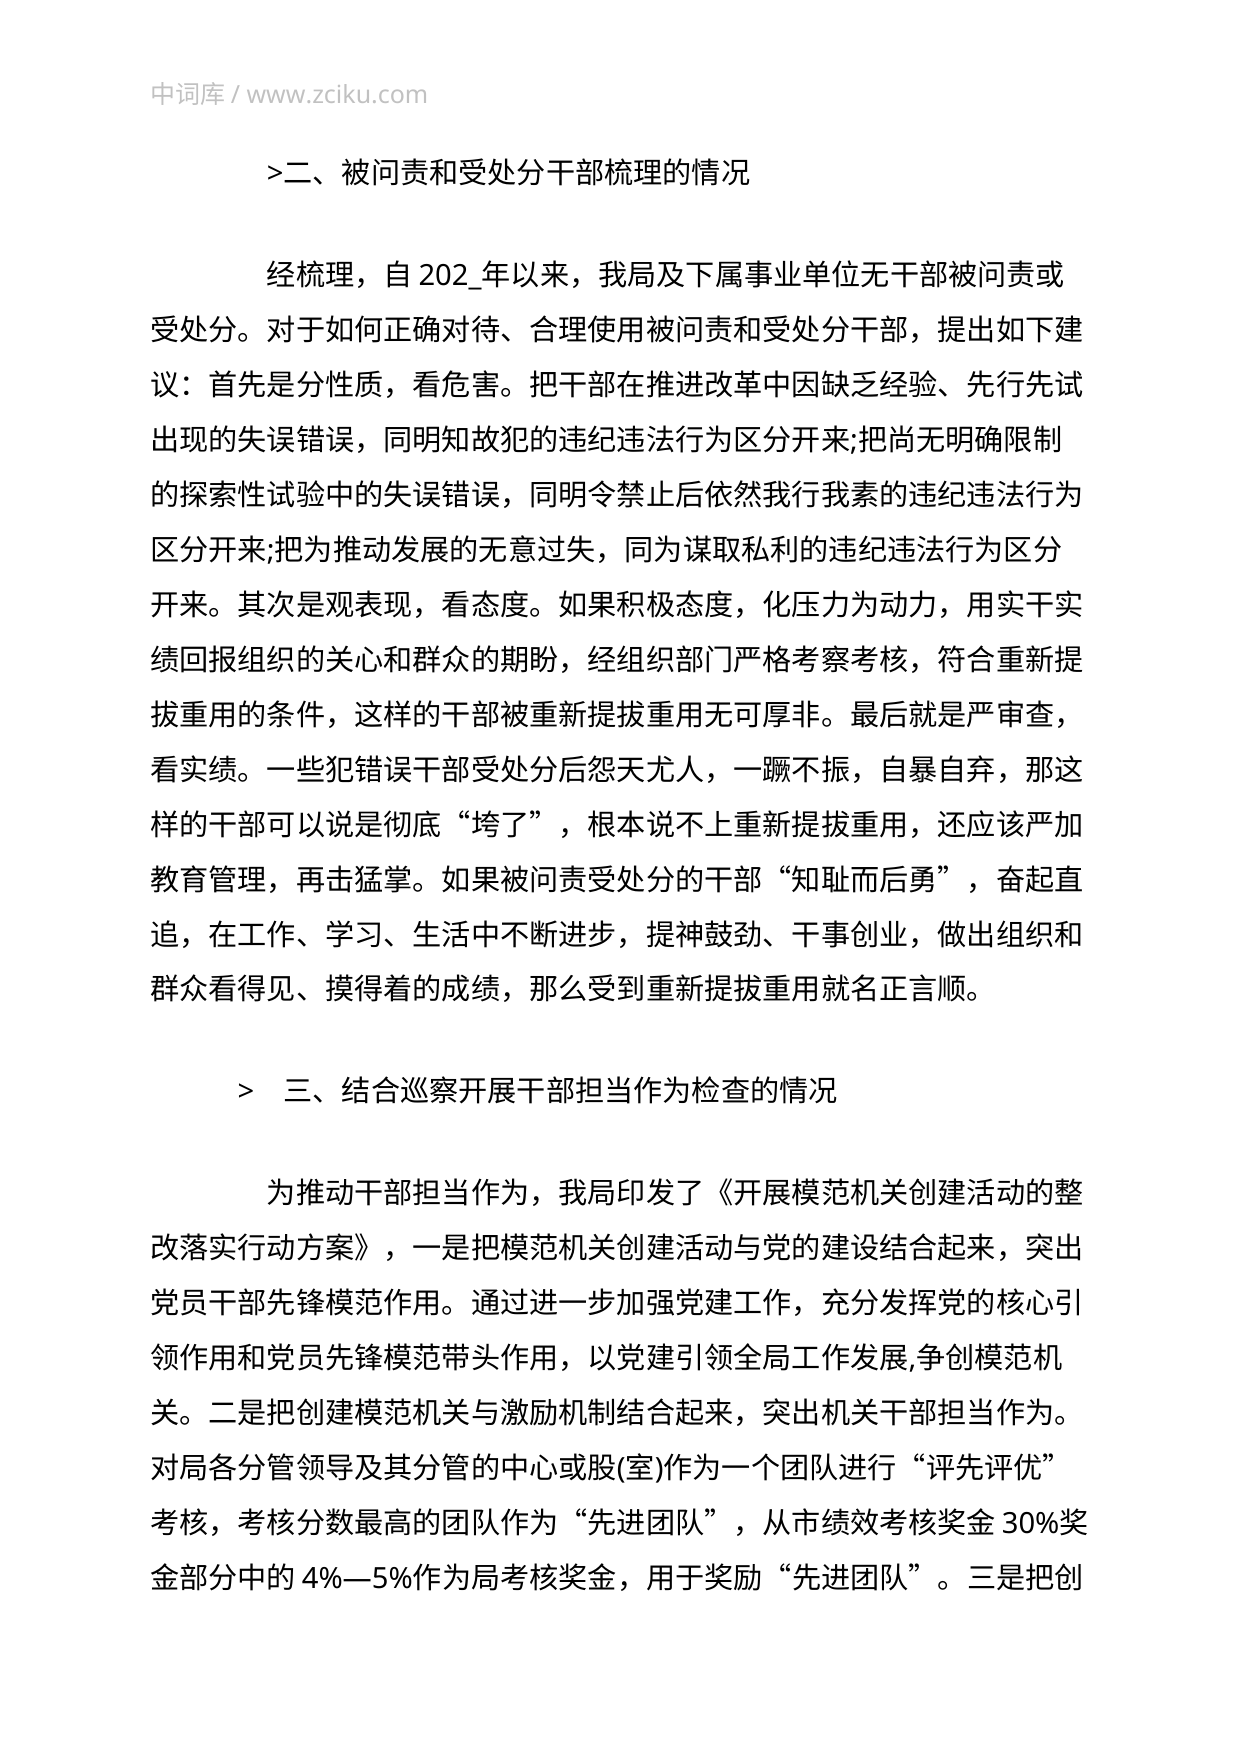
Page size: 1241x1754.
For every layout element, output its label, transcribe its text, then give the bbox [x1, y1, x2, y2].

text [150, 1170, 1090, 1597]
text 经梳理，自202_年以来，我局及下属事业单位无干部被问责或受处分。对于如何正确对待、合理使用被问责和受处分干部，提出如下建议：首先是分性质，看危害。把干部在推进改革中因缺乏经验、先行先试出现的失误错误，同明知故犯的违纪违法行为区分开来;把尚无明确限制的探索性试验中的失误错误，同明令禁止后依然我行我素的违纪违法行为区分开来;把为推动发展的无意过失，同为谋取私利的违纪违法行为区分开来。其次是观表现，看态度。如果积极态度，化压力为动力，用实干实绩回报组织的关心和群众的期盼，经组织部门严格考察考核，符合重新提拔重用的条件，这样的干部被重新提拔重用无可厚非。最后就是严审查，看实绩。一些犯错误干部受处分后怨天尤人，一蹶不振，自暴自弃，那这样的干部可以说是彻底“垮了”，根本说不上重新提拔重用，还应该严加教育管理，再击猛掌。如果被问责受处分的干部“知耻而后勇”，奋起直追，在工作、学习、生活中不断进步，提神鼓劲、干事创业，做出组织和群众看得见、摸得着的成绩，那么受到重新提拔重用就名正言顺。 [150, 252, 1090, 1008]
text >二、被问责和受处分干部梳理的情况 [150, 150, 1090, 192]
text > 三、结合巡察开展干部担当作为检查的情况 [150, 1068, 1090, 1110]
